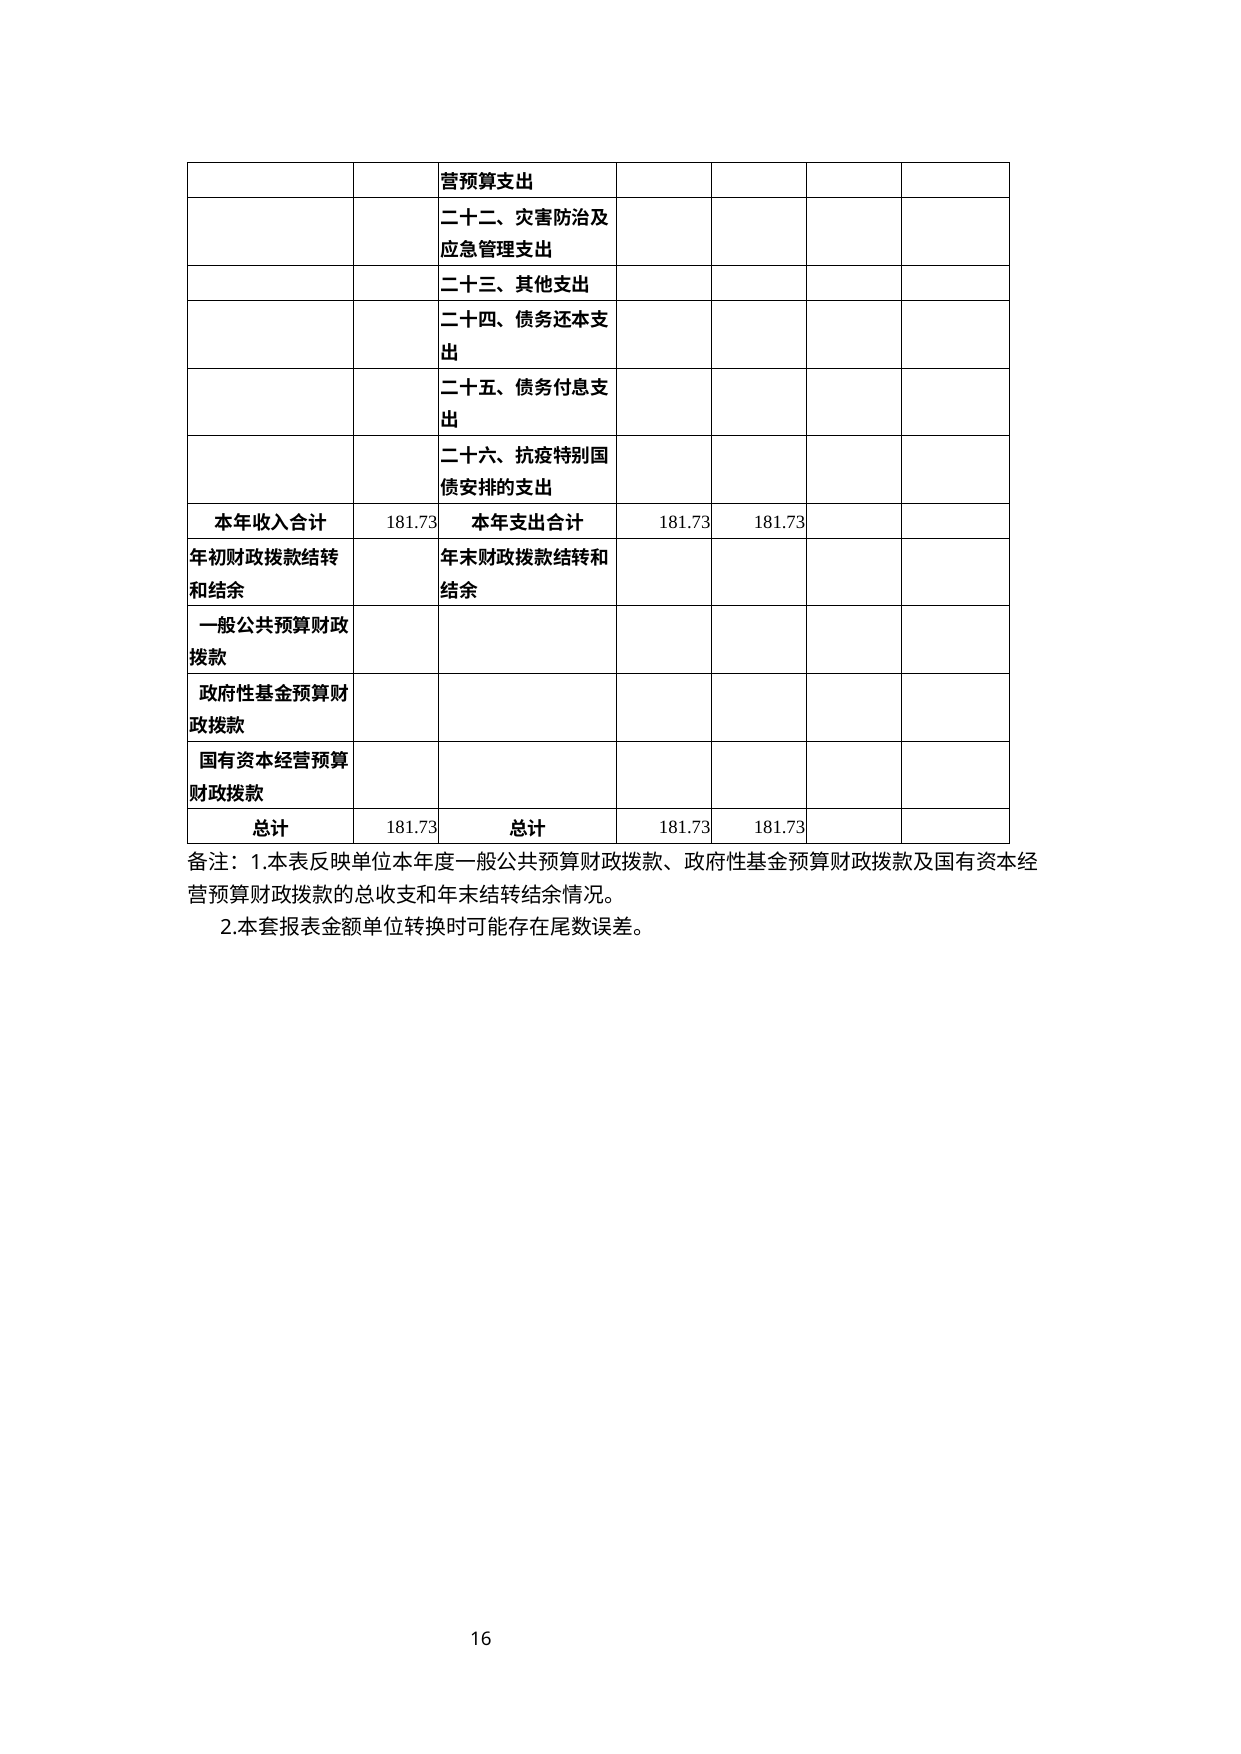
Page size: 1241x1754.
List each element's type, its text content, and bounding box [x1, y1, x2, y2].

table_cell [617, 198, 711, 265]
table_cell [188, 266, 353, 300]
table_cell [807, 504, 901, 538]
table_cell [712, 266, 806, 300]
table_cell 政府性基金预算财政拨款 [188, 674, 353, 741]
table_cell [354, 301, 438, 367]
table_cell [354, 539, 438, 605]
table_cell [188, 163, 353, 197]
table_cell [807, 266, 901, 300]
table_cell [807, 163, 901, 197]
table_cell 二十二、灾害防治及应急管理支出 [439, 198, 616, 265]
table_cell [617, 742, 711, 808]
table_cell [807, 301, 901, 367]
table_cell 二十五、债务付息支出 [439, 369, 616, 435]
table_cell [439, 674, 616, 741]
table_cell 年末财政拨款结转和结余 [439, 539, 616, 605]
table_cell [354, 674, 438, 741]
table_cell [617, 369, 711, 435]
text 备注：1.本表反映单位本年度一般公共预算财政拨款、政府性基金预算财政拨款及国有资本经营预算财政拨款的总收支和年末结转结余情况。 2.本套报表金额单位转换时可能存在尾数误差。 [187, 844, 1053, 1039]
table_cell [807, 539, 901, 605]
table_cell [807, 198, 901, 265]
table_cell [712, 539, 806, 605]
table_cell [902, 301, 1009, 367]
table_cell [902, 369, 1009, 435]
table_cell 二十六、抗疫特别国债安排的支出 [439, 436, 616, 503]
table_cell [188, 301, 353, 367]
table_cell 总计 [439, 809, 616, 843]
table_cell [617, 266, 711, 300]
table_cell [354, 606, 438, 673]
table_cell [439, 742, 616, 808]
table_cell [712, 163, 806, 197]
table_cell [902, 809, 1009, 843]
table_cell 国有资本经营预算财政拨款 [188, 742, 353, 808]
table_cell [902, 163, 1009, 197]
table_cell [807, 436, 901, 503]
table_cell 181.73 [712, 504, 806, 538]
table_cell 181.73 [617, 809, 711, 843]
table_cell [354, 369, 438, 435]
table_cell [807, 674, 901, 741]
table_cell 本年收入合计 [188, 504, 353, 538]
table_cell [902, 674, 1009, 741]
table_cell 181.73 [617, 504, 711, 538]
table_cell 一般公共预算财政拨款 [188, 606, 353, 673]
table_cell [354, 163, 438, 197]
table_cell [617, 606, 711, 673]
table_cell 本年支出合计 [439, 504, 616, 538]
table_cell [712, 369, 806, 435]
table_cell [617, 436, 711, 503]
table_cell 年初财政拨款结转和结余 [188, 539, 353, 605]
table_cell [354, 266, 438, 300]
table_cell [712, 674, 806, 741]
table_cell 181.73 [354, 809, 438, 843]
table_cell [354, 742, 438, 808]
table_cell 总计 [188, 809, 353, 843]
table_cell [902, 266, 1009, 300]
table_cell [807, 606, 901, 673]
table_cell [188, 198, 353, 265]
table_cell [902, 606, 1009, 673]
table_cell [807, 369, 901, 435]
table_cell [617, 163, 711, 197]
table_cell [807, 809, 901, 843]
table_cell 二十四、债务还本支出 [439, 301, 616, 367]
table_cell [902, 436, 1009, 503]
table_cell [902, 742, 1009, 808]
table_cell [712, 742, 806, 808]
table_cell [712, 301, 806, 367]
table_cell [712, 606, 806, 673]
table_cell [902, 504, 1009, 538]
table_cell 181.73 [354, 504, 438, 538]
table_cell 二十三、其他支出 [439, 266, 616, 300]
table_cell 二十一、国有资本经营预算支出 [439, 163, 616, 197]
table_cell [712, 436, 806, 503]
table_cell [902, 198, 1009, 265]
table_cell [617, 539, 711, 605]
table_cell [617, 301, 711, 367]
table_cell [902, 539, 1009, 605]
table_cell [188, 436, 353, 503]
table_cell [439, 606, 616, 673]
table_cell [807, 742, 901, 808]
table_cell [354, 198, 438, 265]
table_cell [188, 369, 353, 435]
table_cell [354, 436, 438, 503]
table_cell 181.73 [712, 809, 806, 843]
table_cell [712, 198, 806, 265]
table_cell [617, 674, 711, 741]
